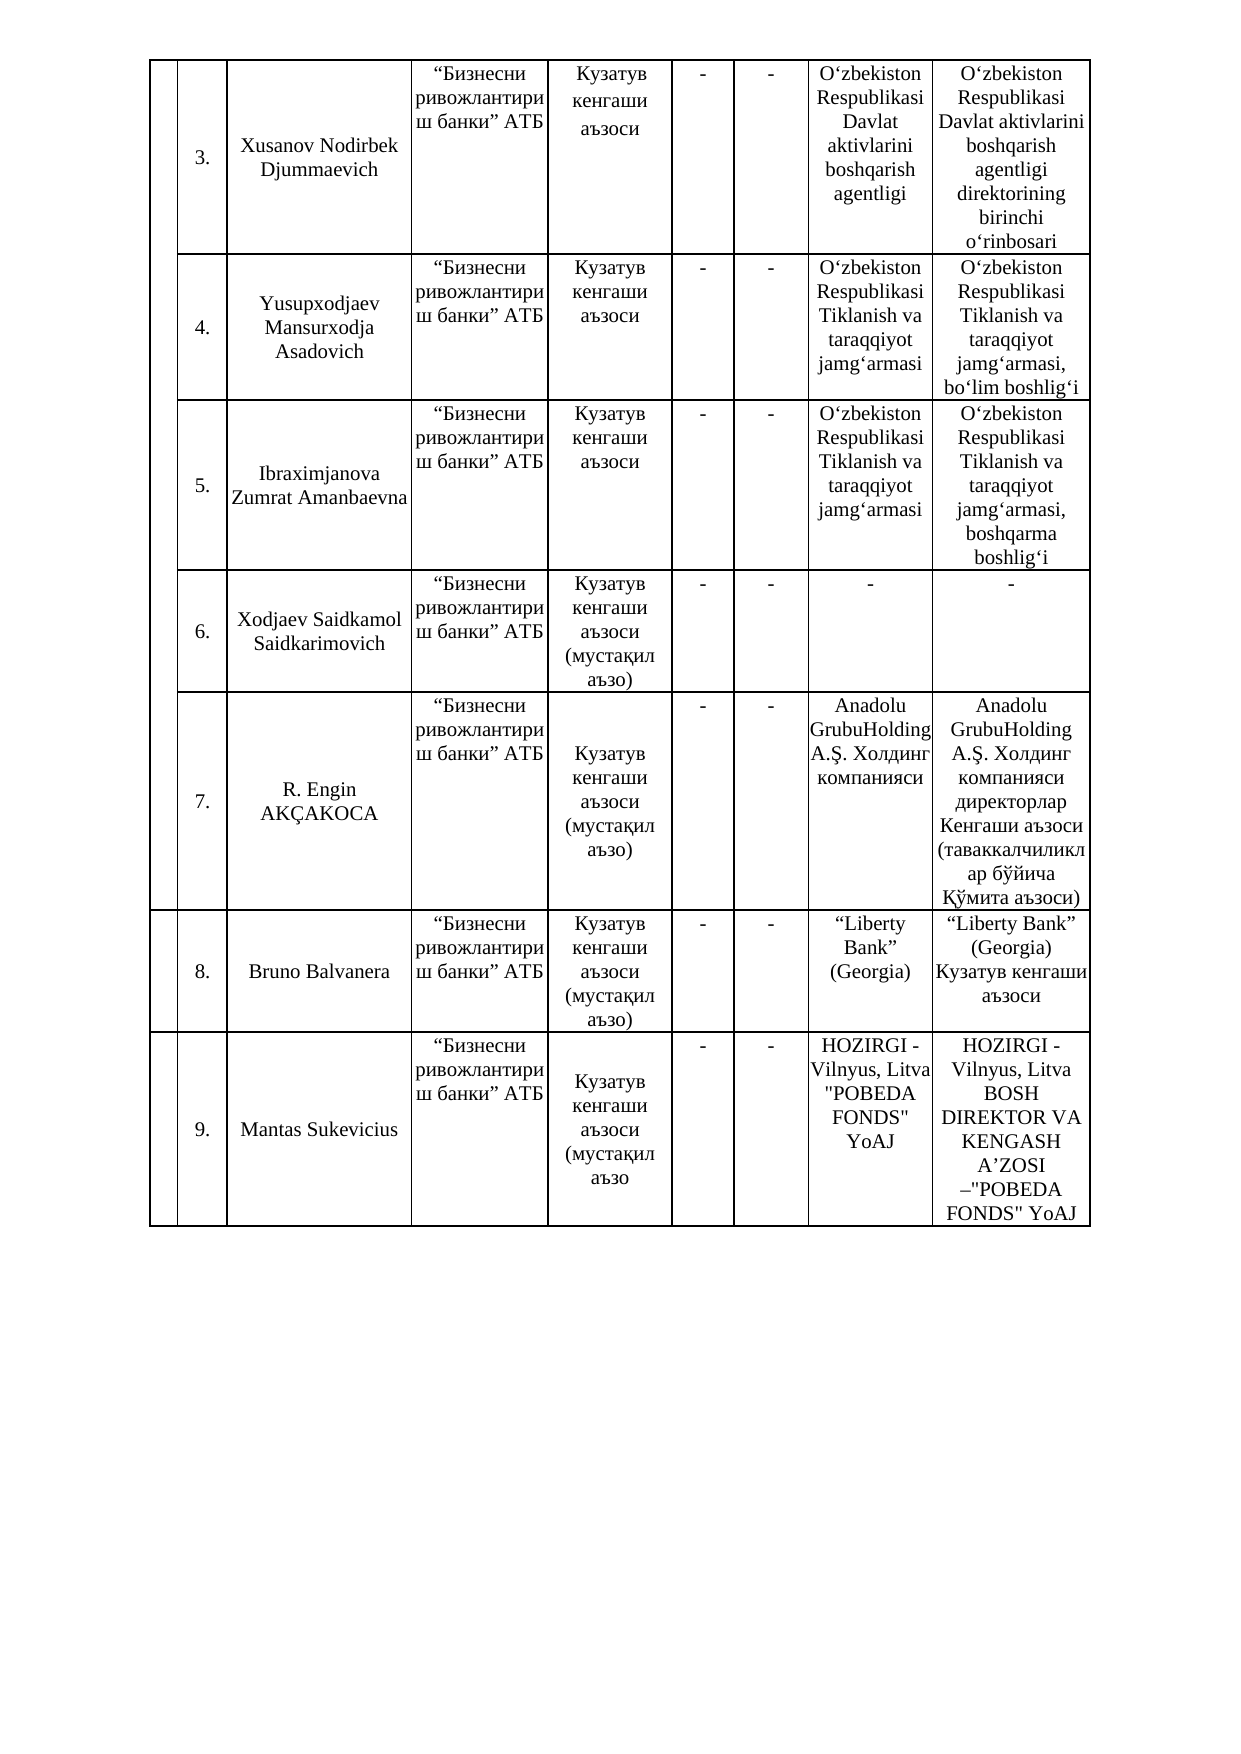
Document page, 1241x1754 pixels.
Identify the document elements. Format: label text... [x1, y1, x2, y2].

table_cell R. Engin AKÇAKOCA [228, 693, 411, 909]
table_cell O‘zbekiston Respublikasi Tiklanish va taraqqiyot jamg‘armasi, bo‘lim boshlig‘i [933, 255, 1089, 399]
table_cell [549, 61, 671, 253]
table_cell - [735, 1033, 808, 1225]
table_cell Кузатув кенгаши аъзоси (мустақил аъзо) [549, 911, 671, 1031]
table_cell “Бизнесни ривожлантириш банки” АТБ [412, 571, 547, 691]
table_cell Кузатув кенгаши аъзоси (мустақил аъзо) [549, 693, 671, 909]
table_cell “Бизнесни ривожлантириш банки” АТБ [412, 693, 547, 909]
table_cell - [673, 911, 733, 1031]
table_cell - [673, 61, 733, 253]
table_cell 8. [178, 911, 226, 1031]
table_cell “Бизнесни ривожлантириш банки” АТБ [412, 1033, 547, 1225]
table_cell Ibraximjanova Zumrat Amanbaevna [228, 401, 411, 569]
table_cell Кузатув кенгаши аъзоси [549, 255, 671, 399]
table_cell HOZIRGI - Vilnyus, Litva "POBEDA FONDS" YoAJ [809, 1033, 932, 1225]
table_cell - [673, 1033, 733, 1225]
table_cell O‘zbekiston Respublikasi Tiklanish va taraqqiyot jamg‘armasi [809, 401, 932, 569]
table_cell [151, 911, 177, 1031]
table_cell - [735, 61, 808, 253]
table_cell - [673, 693, 733, 909]
table_cell Yusupxodjaev Mansurxodja Asadovich [228, 255, 411, 399]
table_cell [151, 1033, 177, 1225]
table_cell 4. [178, 255, 226, 399]
table_cell “Бизнесни ривожлантириш банки” АТБ [412, 911, 547, 1031]
table_cell O‘zbekiston Respublikasi Tiklanish va taraqqiyot jamg‘armasi [809, 255, 932, 399]
table_cell Кузатув кенгаши аъзоси (мустақил аъзо [549, 1033, 671, 1225]
table_cell Кузатув кенгаши аъзоси [549, 401, 671, 569]
table_cell 3. [178, 61, 226, 253]
table_cell - [809, 571, 932, 691]
table_cell O‘zbekiston Respublikasi Davlat aktivlarini boshqarish agentligi direktorining birinchi o‘rinbosari [933, 61, 1089, 253]
table_cell O‘zbekiston Respublikasi Davlat aktivlarini boshqarish agentligi [809, 61, 932, 253]
table_cell 6. [178, 571, 226, 691]
table_cell - [673, 571, 733, 691]
table_cell “Бизнесни ривожлантириш банки” АТБ [412, 401, 547, 569]
table_cell - [673, 255, 733, 399]
table_cell “Liberty Bank” (Georgia) Кузатув кенгаши аъзоси [933, 911, 1089, 1031]
table_cell “Liberty Bank” (Georgia) [809, 911, 932, 1031]
table_cell Xusanov Nodirbek Djummaevich [228, 61, 411, 253]
table_cell - [673, 401, 733, 569]
table_cell 9. [178, 1033, 226, 1225]
table_cell - [735, 911, 808, 1031]
table_cell - [735, 255, 808, 399]
table_cell 5. [178, 401, 226, 569]
table_cell - [735, 401, 808, 569]
table_cell - [735, 571, 808, 691]
table_cell HOZIRGI - Vilnyus, Litva BOSH DIREKTOR VA KENGASH A’ZOSI –"POBEDA FONDS" YoAJ [933, 1033, 1089, 1225]
table_cell - [933, 571, 1089, 691]
table_cell Mantas Sukevicius [228, 1033, 411, 1225]
table_cell Xodjaev Saidkamol Saidkarimovich [228, 571, 411, 691]
table_cell Кузатув кенгаши аъзоси (мустақил аъзо) [549, 571, 671, 691]
table_cell Anadolu GrubuHolding A.Ş. Холдинг компанияси [809, 693, 932, 909]
table_cell Bruno Balvanera [228, 911, 411, 1031]
table_cell 7. [178, 693, 226, 909]
table_cell O‘zbekiston Respublikasi Tiklanish va taraqqiyot jamg‘armasi, boshqarma boshlig‘i [933, 401, 1089, 569]
table_cell Anadolu GrubuHolding A.Ş. Холдинг компанияси директорлар Кенгаши аъзоси (таваккалчиликлар бўйича Қўмита аъзоси) [933, 693, 1089, 909]
table_cell - [735, 693, 808, 909]
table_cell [412, 61, 547, 253]
table_cell “Бизнесни ривожлантириш банки” АТБ [412, 255, 547, 399]
